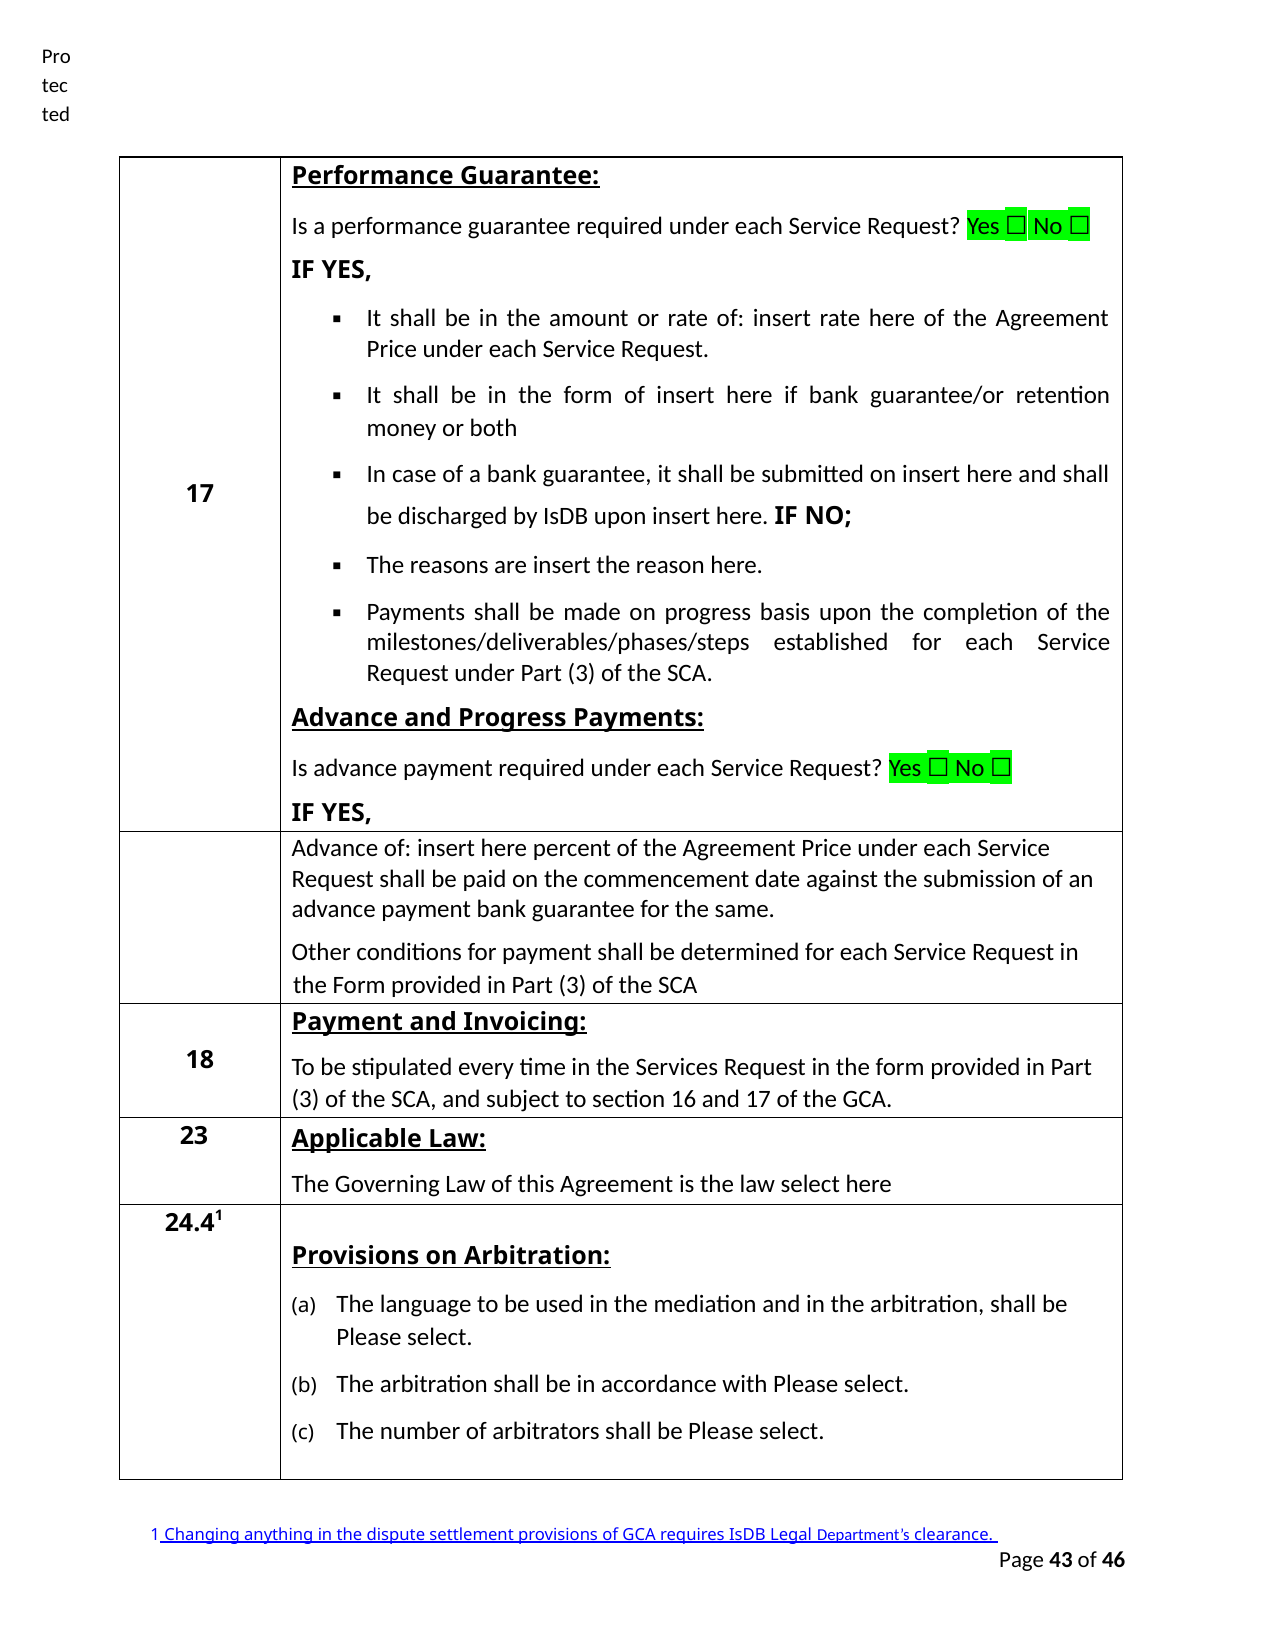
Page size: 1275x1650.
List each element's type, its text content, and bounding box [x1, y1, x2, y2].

table_cell 24.4 [120, 1205, 280, 1478]
table_cell 23 [120, 1118, 280, 1204]
table_cell Performance Guarantee: Is a performance guarantee required under each Service Request? Yes ☐ No ☐ IF YES, It shall be in the amount or rate of: insert rate here of the Agreement Price under each Service Request. It shall be in the form of insert here if bank guarantee/or retention money or both In case of a bank guarantee, it shall be submitted on insert here and shall be discharged by IsDB upon insert here. IF NO; The reasons are insert the reason here. Payments shall be made on progress basis upon the completion of the milestones/deliverables/phases/steps established for each Service Request under Part (3) of the SCA. Advance and Progress Payments: Is advance payment required under each Service Request? Yes ☐ No ☐ IF YES, [281, 158, 1122, 831]
table_cell [120, 832, 280, 1002]
table_cell 18 [120, 1004, 280, 1117]
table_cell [281, 1205, 1122, 1478]
table_cell Payment and Invoicing: To be stipulated every time in the Services Request in the form provided in Part (3) of the SCA, and subject to section 16 and 17 of the GCA. [281, 1004, 1122, 1117]
table_cell 17 [120, 158, 280, 831]
table_cell Applicable Law: The Governing Law of this Agreement is the law select here [281, 1118, 1122, 1204]
table_cell Advance of: insert here percent of the Agreement Price under each Service Request shall be paid on the commencement date against the submission of an advance payment bank guarantee for the same. Other conditions for payment shall be determined for each Service Request in the Form provided in Part (3) of the SCA [281, 832, 1122, 1002]
